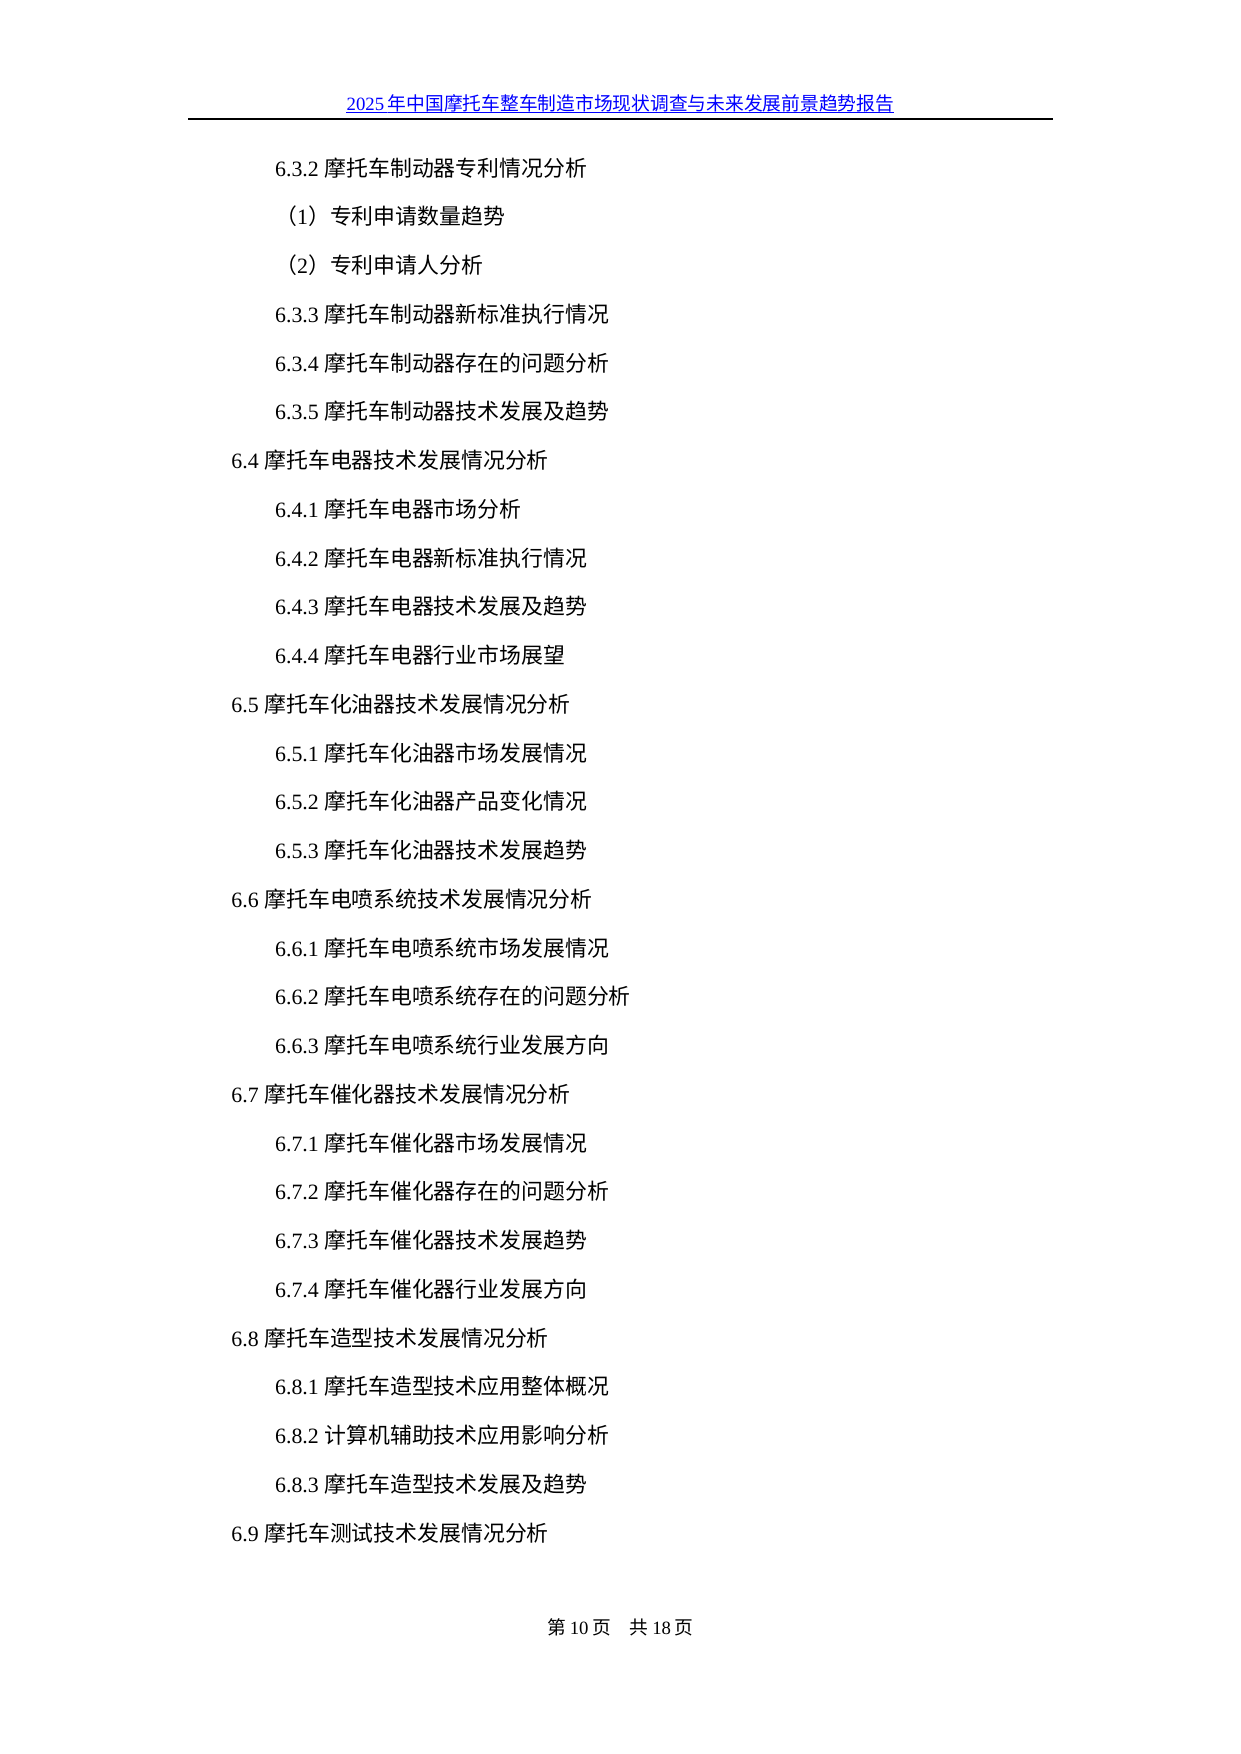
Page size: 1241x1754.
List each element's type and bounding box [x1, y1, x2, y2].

text [187, 150, 1053, 1548]
